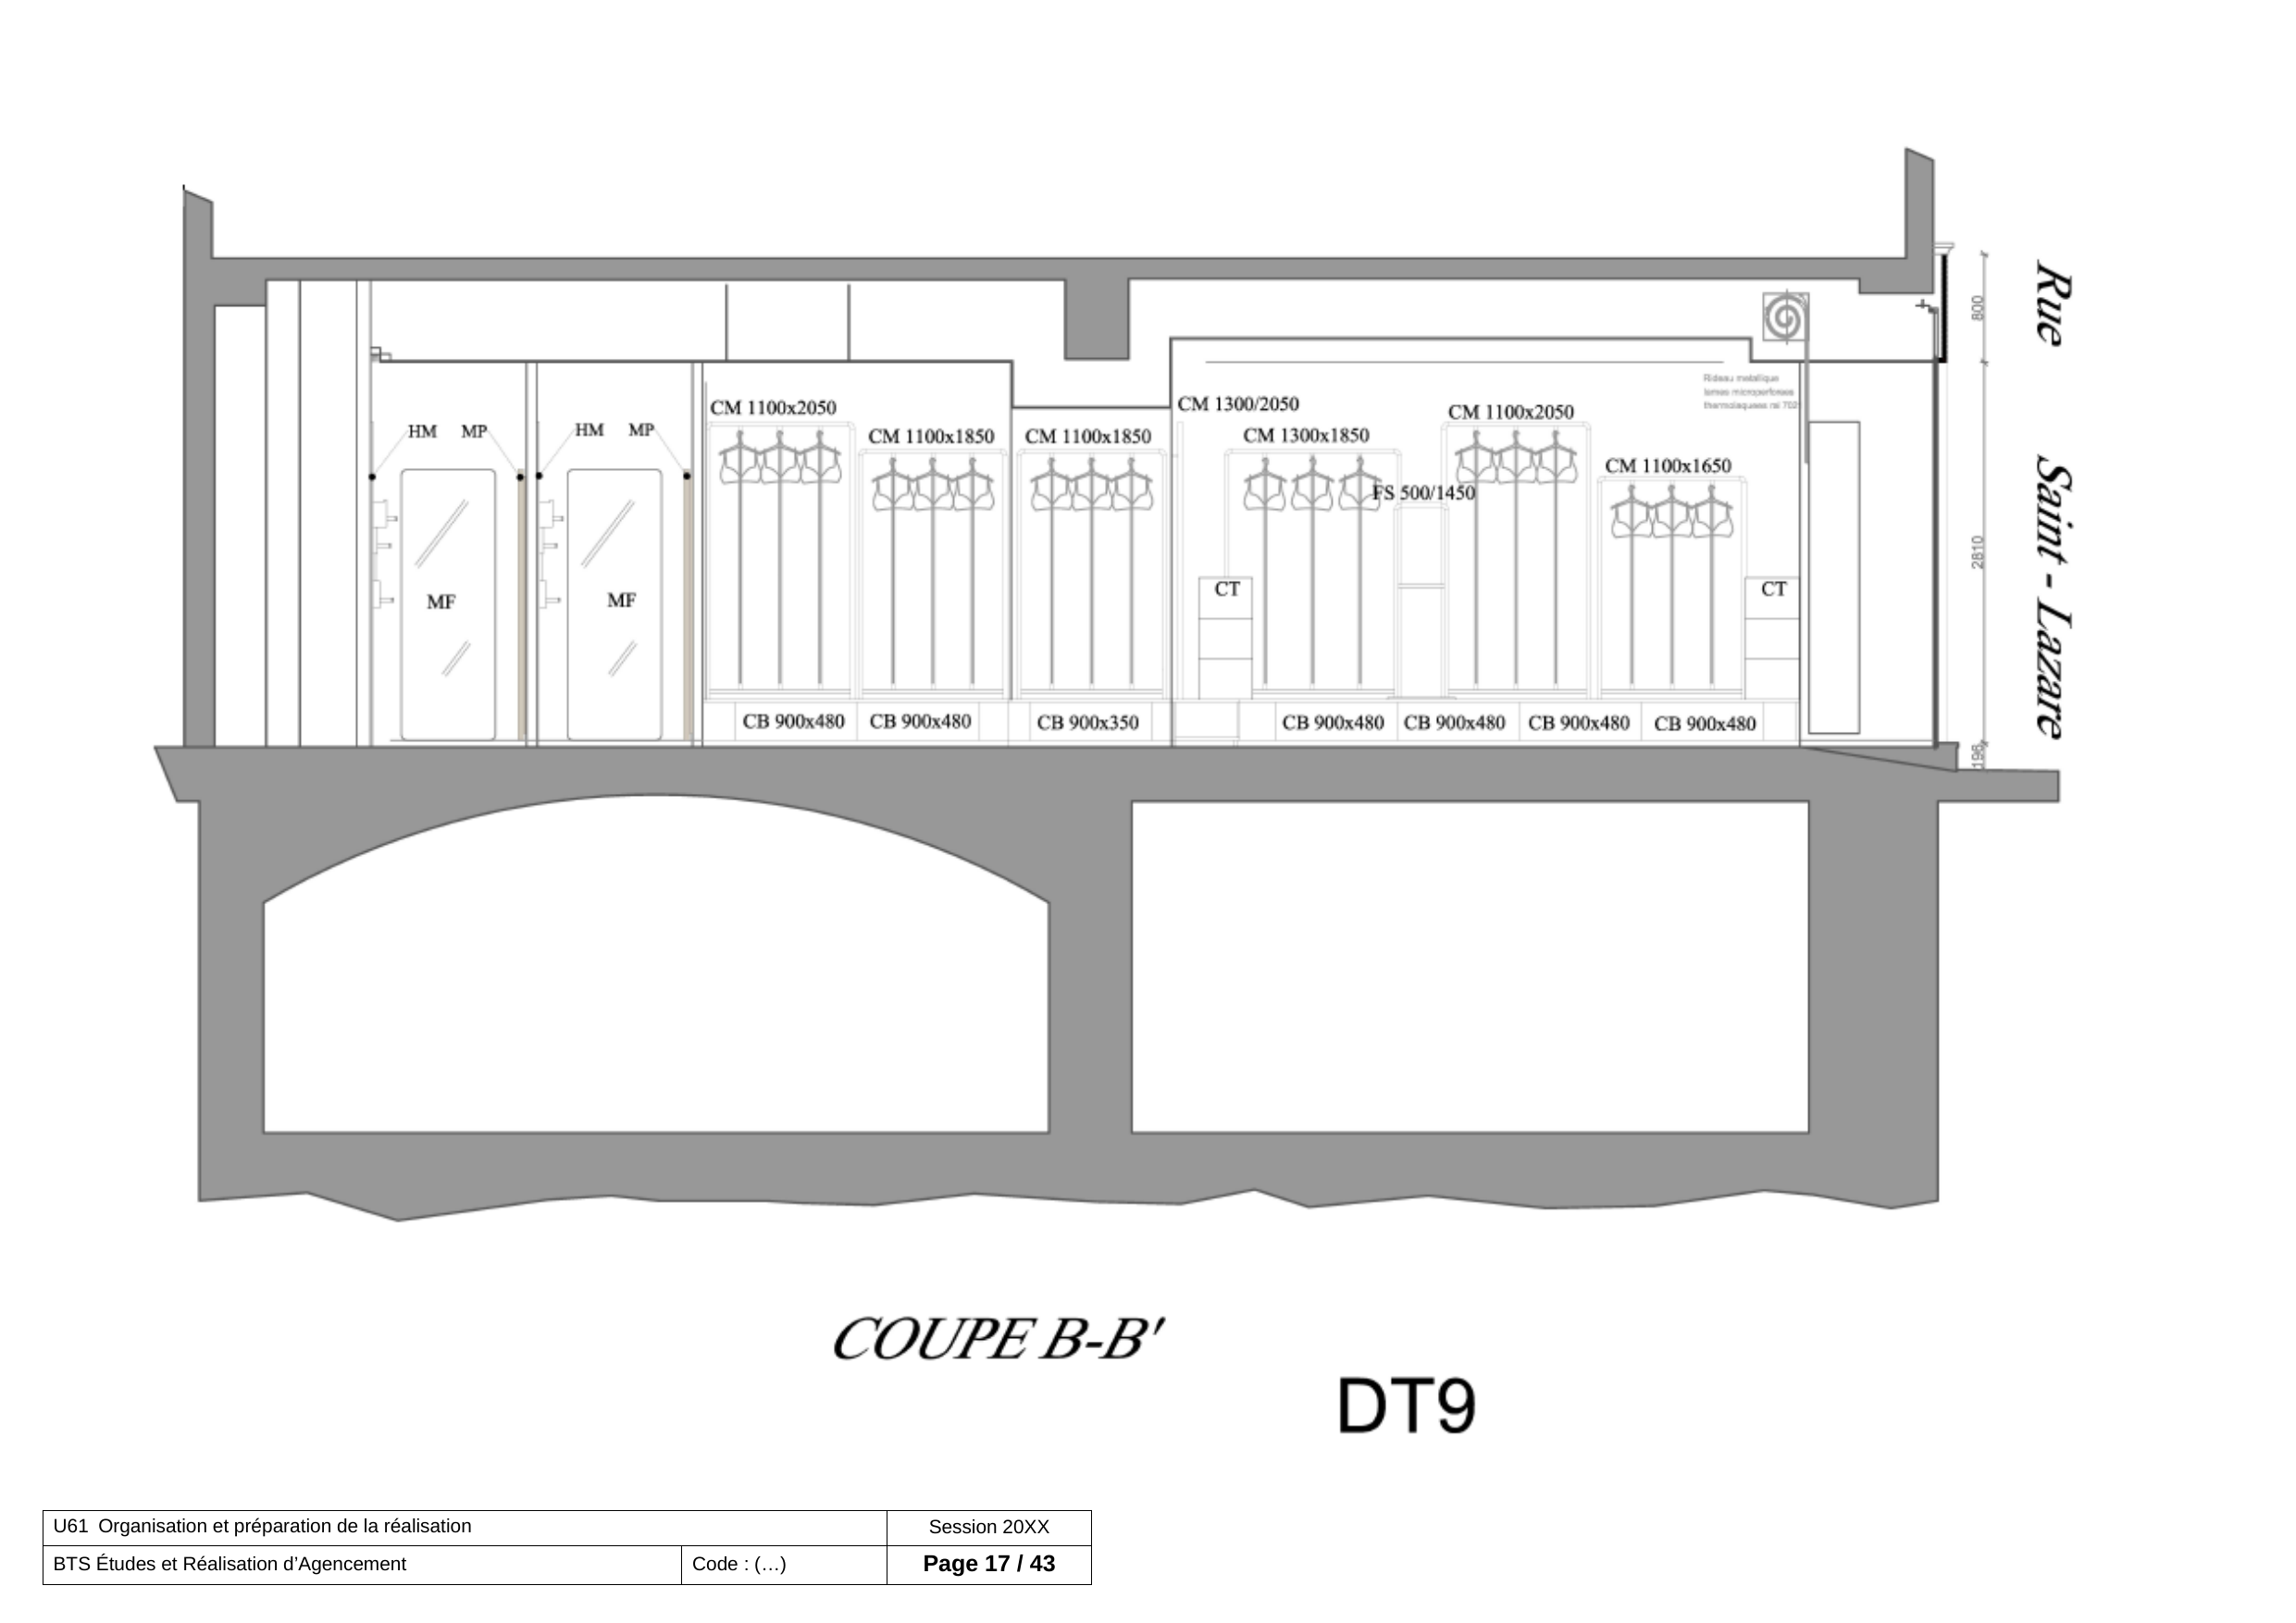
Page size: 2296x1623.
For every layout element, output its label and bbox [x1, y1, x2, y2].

picture [136, 136, 2085, 1450]
